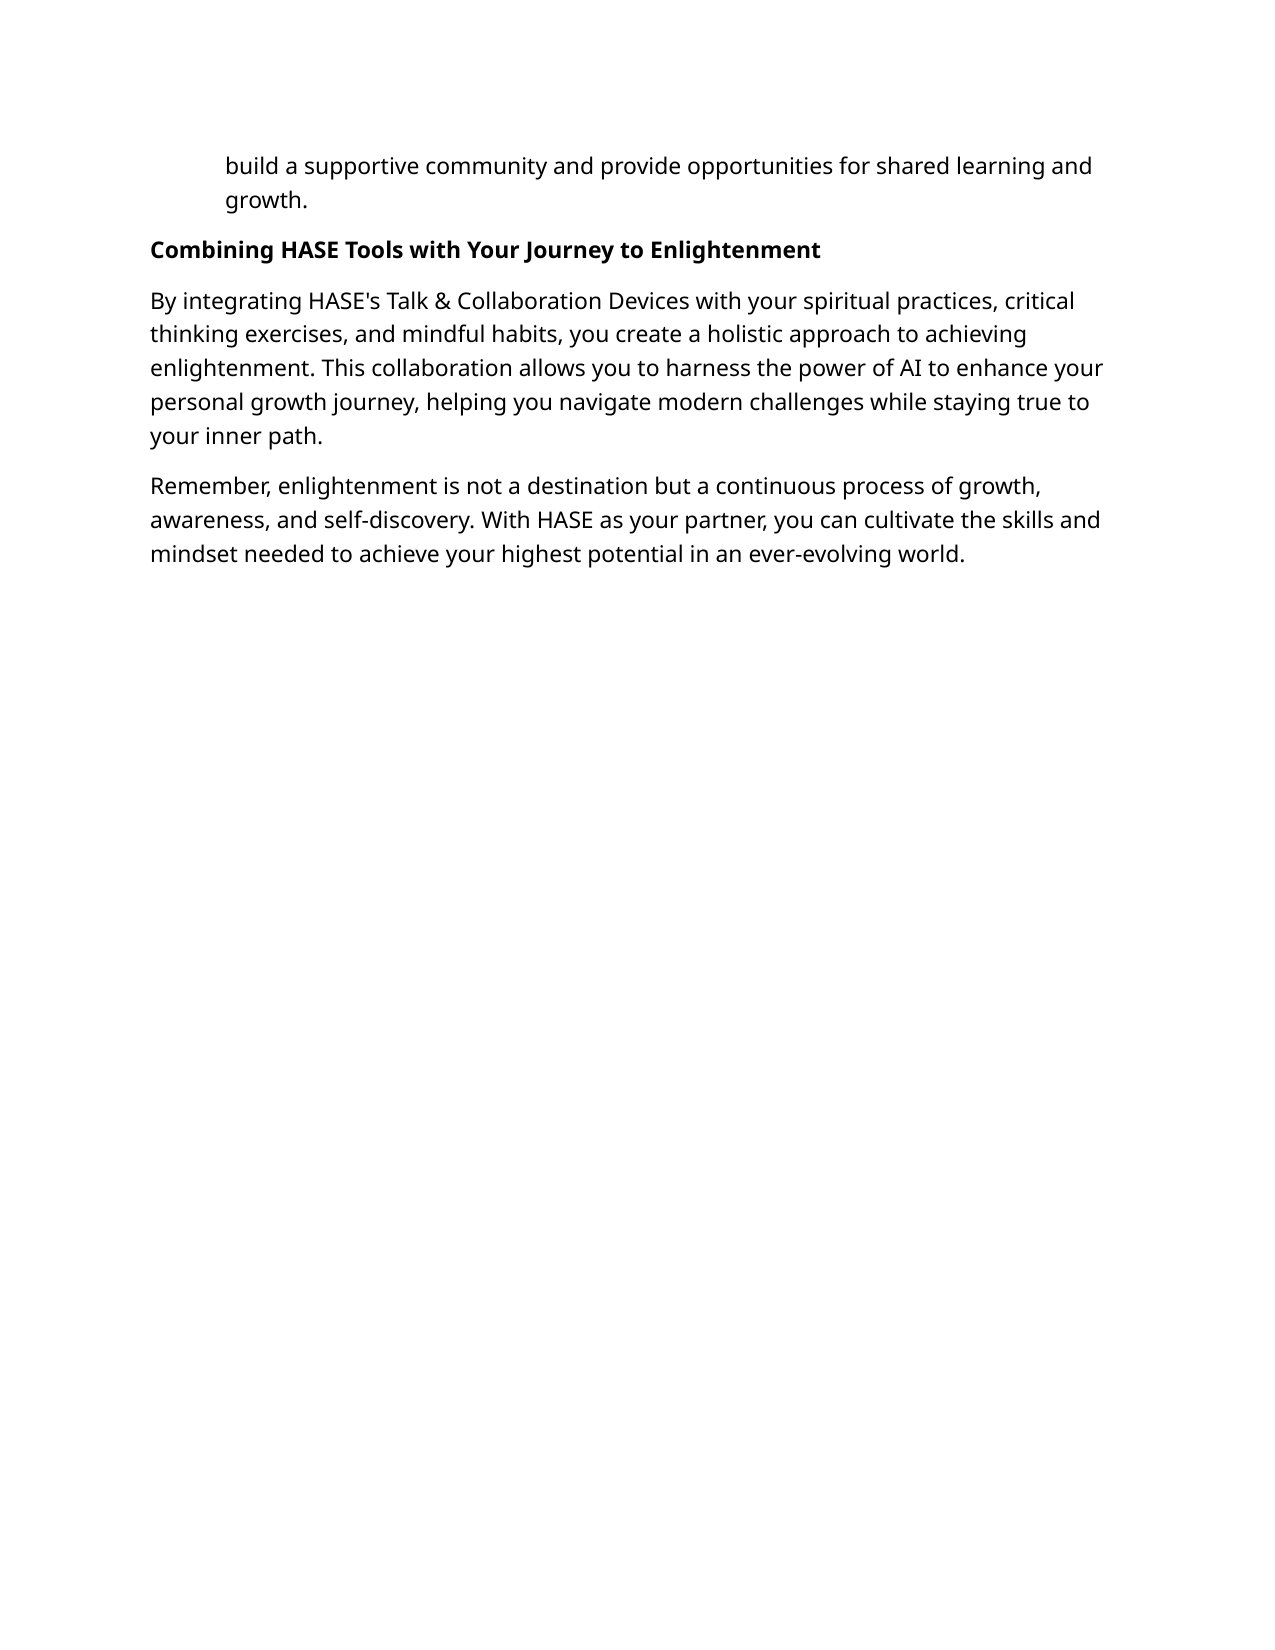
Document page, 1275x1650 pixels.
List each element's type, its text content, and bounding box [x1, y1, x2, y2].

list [187, 150, 1125, 215]
text Remember, enlightenment is not a destination but a continuous process of growth, awareness, and self-discovery. With HASE as your partner, you can cultivate the skills and mindset needed to achieve your highest potential in an ever-evolving world. [150, 470, 1125, 569]
text By integrating HASE's Talk & Collaboration Devices with your spiritual practices, critical thinking exercises, and mindful habits, you create a holistic approach to achieving enlightenment. This collaboration allows you to harness the power of AI to enhance your personal growth journey, helping you navigate modern challenges while staying true to your inner path. [150, 284, 1125, 451]
text Combining HASE Tools with Your Journey to Enlightenment [150, 234, 1125, 265]
